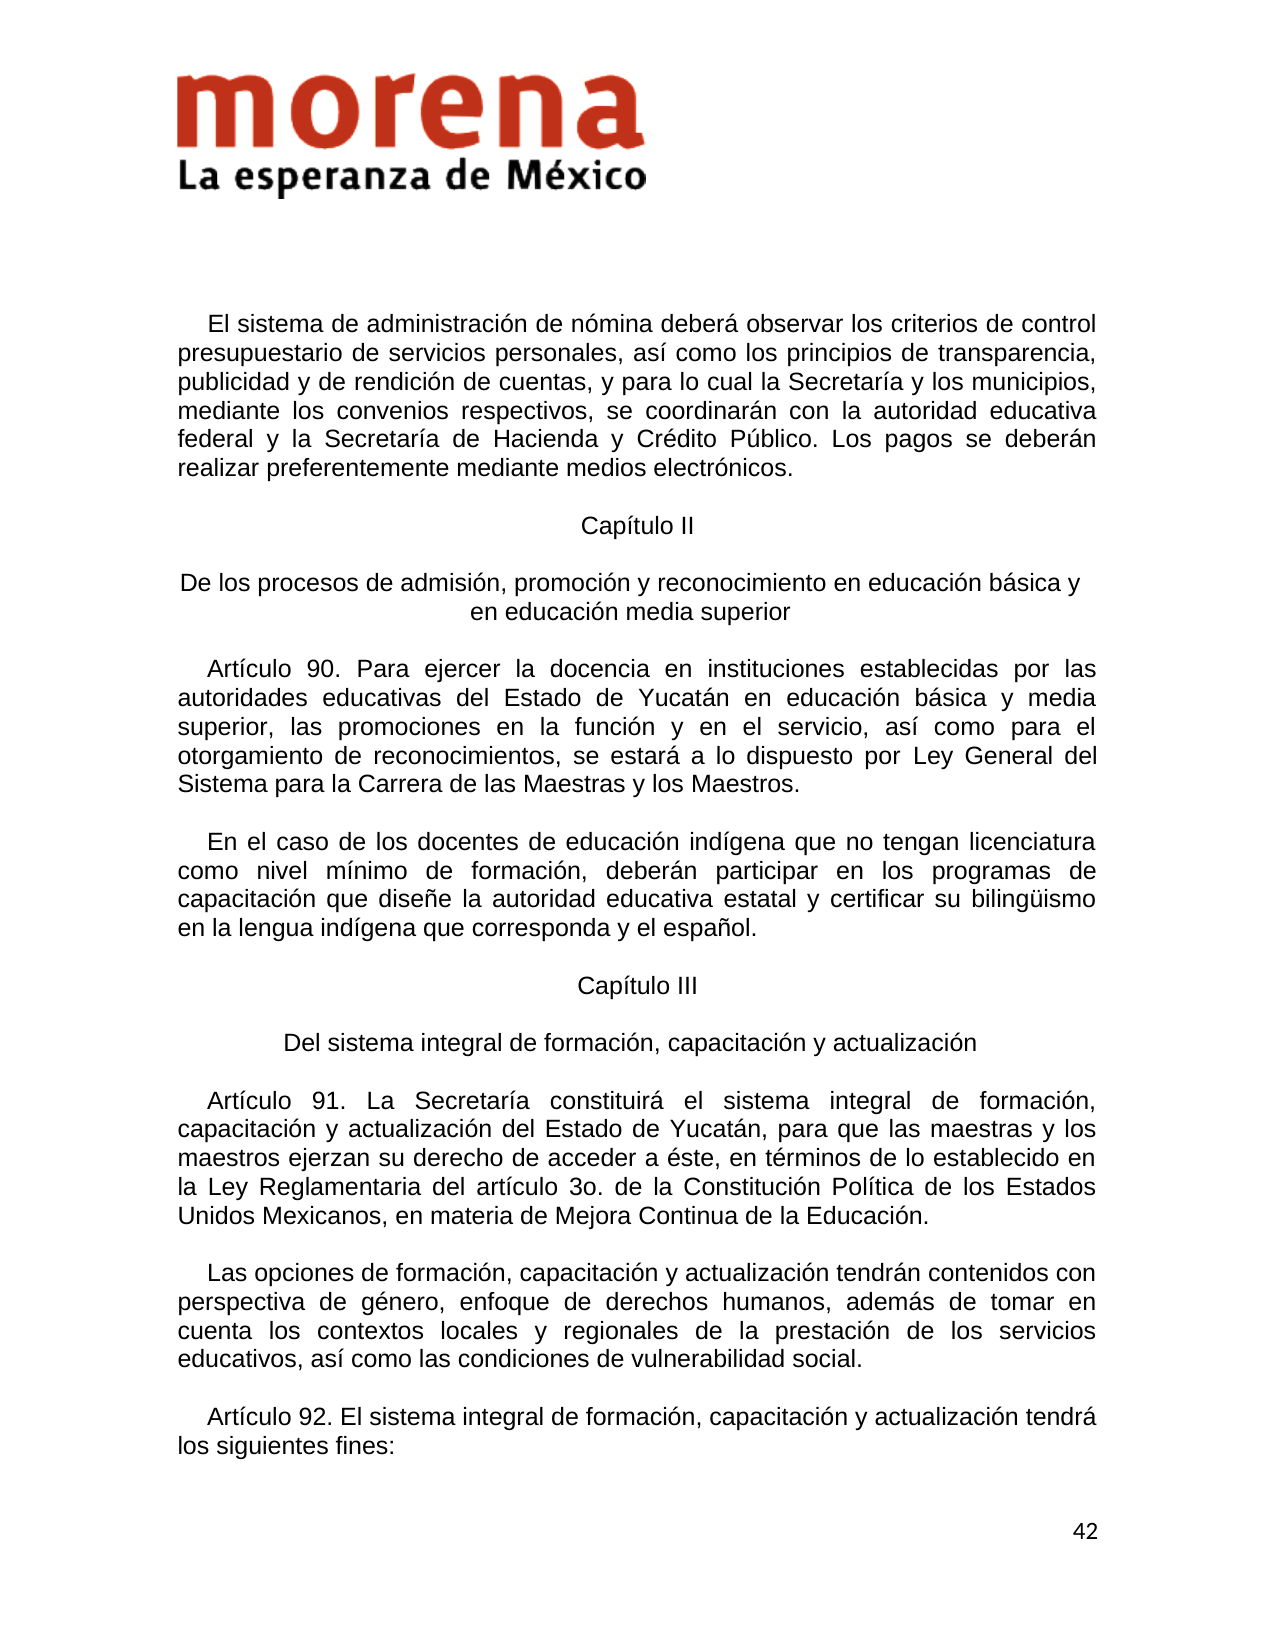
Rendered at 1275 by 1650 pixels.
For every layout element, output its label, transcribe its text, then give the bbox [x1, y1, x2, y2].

text El sistema de administración de nómina deberá observar los criterios de control presupuestario de servicios personales, así como los principios de transparencia, publicidad y de rendición de cuentas, y para lo cual la Secretaría y los municipios, mediante los convenios respectivos, se coordinarán con la autoridad educativa federal y la Secretaría de Hacienda y Crédito Público. Los pagos se deberán realizar preferentemente mediante medios electrónicos. [177, 309, 1098, 482]
text Capítulo III [177, 971, 1098, 999]
picture [177, 73, 646, 199]
text En el caso de los docentes de educación indígena que no tengan licenciatura como nivel mínimo de formación, deberán participar en los programas de capacitación que diseñe la autoridad educativa estatal y certificar su bilingüismo en la lengua indígena que corresponda y el español. [177, 827, 1098, 942]
text Las opciones de formación, capacitación y actualización tendrán contenidos con perspectiva de género, enfoque de derechos humanos, además de tomar en cuenta los contextos locales y regionales de la prestación de los servicios educativos, así como las condiciones de vulnerabilidad social. [177, 1258, 1098, 1373]
text De los procesos de admisión, promoción y reconocimiento en educación básica y en educación media superior [177, 568, 1084, 626]
text Artículo 91. La Secretaría constituirá el sistema integral de formación, capacitación y actualización del Estado de Yucatán, para que las maestras y los maestros ejerzan su derecho de acceder a éste, en términos de lo establecido en la Ley Reglamentaria del artículo 3o. de la Constitución Política de los Estados Unidos Mexicanos, en materia de Mejora Continua de la Educación. [177, 1086, 1098, 1229]
text Del sistema integral de formación, capacitación y actualización [177, 1028, 1084, 1057]
text Artículo 90. Para ejercer la docencia en instituciones establecidas por las autoridades educativas del Estado de Yucatán en educación básica y media superior, las promociones en la función y en el servicio, así como para el otorgamiento de reconocimientos, se estará a lo dispuesto por Ley General del Sistema para la Carrera de las Maestras y los Maestros. [177, 654, 1098, 798]
text Capítulo II [177, 511, 1098, 539]
text Artículo 92. El sistema integral de formación, capacitación y actualización tendrá los siguientes fines: [177, 1402, 1098, 1459]
